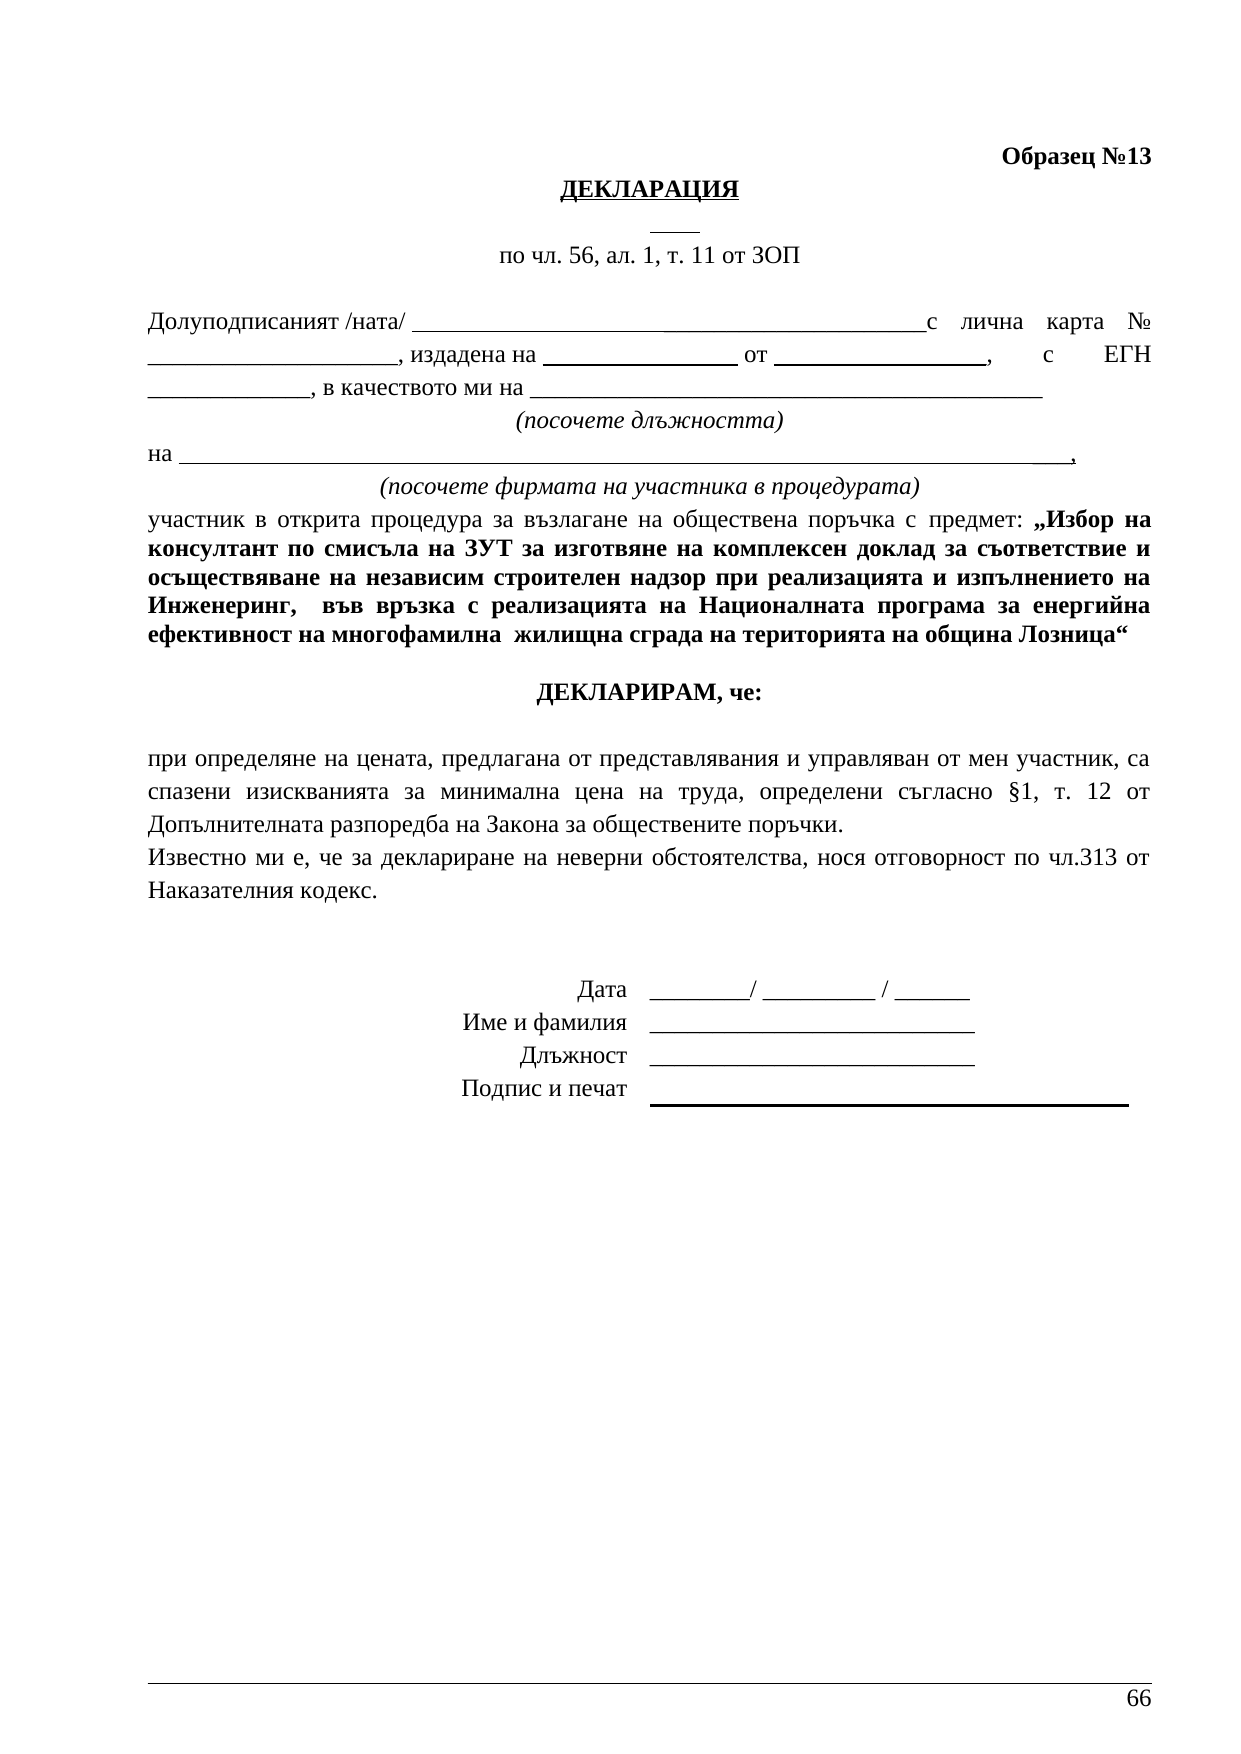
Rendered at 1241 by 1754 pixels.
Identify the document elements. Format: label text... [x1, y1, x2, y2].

text (посочете длъжността) [148, 405, 1152, 434]
table_header Дата [136, 974, 638, 1007]
table_cell Подпис и печат [136, 1073, 638, 1144]
text ДЕКЛАРАЦИЯ [148, 174, 1152, 203]
text Долуподписаният /ната/ _____________________с лична карта № ____________________, издадена на от ______________, с ЕГН _____________, в качеството ми на _________________________________________ [148, 306, 1152, 401]
text Образец №13 [148, 141, 1152, 170]
text по чл. 56, ал. 1, т. 11 от ЗОП [148, 240, 1152, 269]
table_cell [638, 1073, 1140, 1144]
table_cell Длъжност [136, 1040, 638, 1073]
text при определяне на цената, предлагана от представлявания и управляван от мен участник, са спазени изискванията за минимална цена на труда, определени съгласно §1, т. 12 от Допълнителната разпоредба на Закона за обществените поръчки. [148, 743, 1152, 837]
table_cell __________________________ [638, 1040, 1140, 1073]
text Известно ми е, че за деклариране на неверни обстоятелства, нося отговорност по чл.313 от Наказателния кодекс. [148, 842, 1152, 903]
text на ___, [148, 438, 1152, 467]
table_cell __________________________ [638, 1007, 1140, 1040]
table_header ________/ _________ / ______ [638, 974, 1140, 1007]
text (посочете фирмата на участника в процедурата) [148, 471, 1152, 500]
table_cell Име и фамилия [136, 1007, 638, 1040]
text участник в открита процедура за възлагане на обществена поръчка с предмет: „Избор на консултант по смисъла на ЗУТ за изготвяне на комплексен доклад за съответствие и осъществяване на независим строителен надзор при реализацията и изпълнението на Инженеринг, във връзка с реализацията на Националната програма за енергийна ефективност на многофамилна жилищна сграда на територията на община Лозница“ [148, 504, 1152, 648]
text ДЕКЛАРИРАМ, че: [148, 677, 1152, 705]
